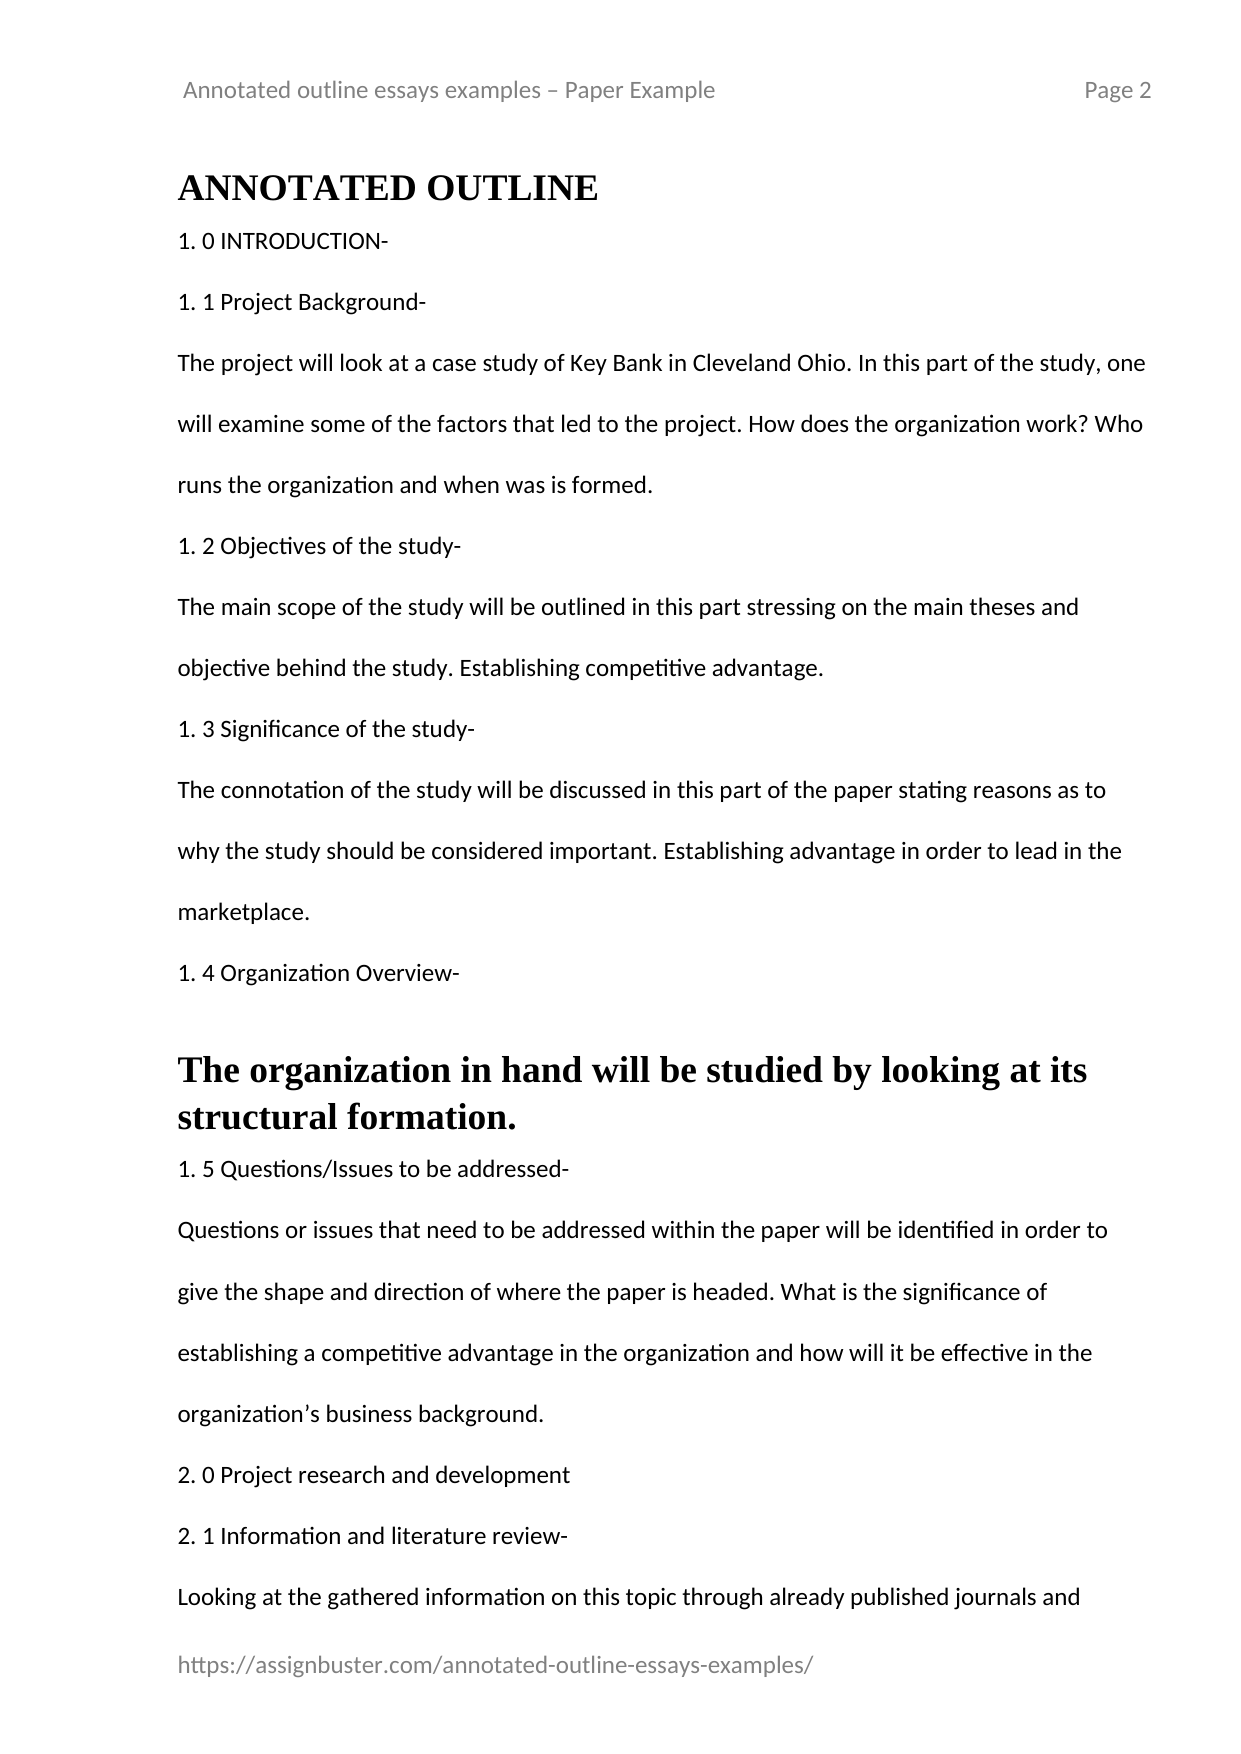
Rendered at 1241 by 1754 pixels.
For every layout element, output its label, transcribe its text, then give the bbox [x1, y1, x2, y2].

subtitle ANNOTATED OUTLINE [177, 166, 1152, 209]
subtitle The organization in hand will be studied by looking at its structural formation. [177, 1048, 1152, 1138]
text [177, 1153, 1152, 1611]
text 1. 0 INTRODUCTION- 1. 1 Project Background- The project will look at a case study of Key Bank in Cleveland Ohio. In this part of the study, one will examine some of the factors that led to the project. How does the organization work? Who runs the organization and when was is formed. 1. 2 Objectives of the study- The main scope of the study will be outlined in this part stressing on the main theses and objective behind the study. Establishing competitive advantage. 1. 3 Significance of the study- The connotation of the study will be discussed in this part of the paper stating reasons as to why the study should be considered important. Establishing advantage in order to lead in the marketplace. 1. 4 Organization Overview- [177, 225, 1152, 988]
